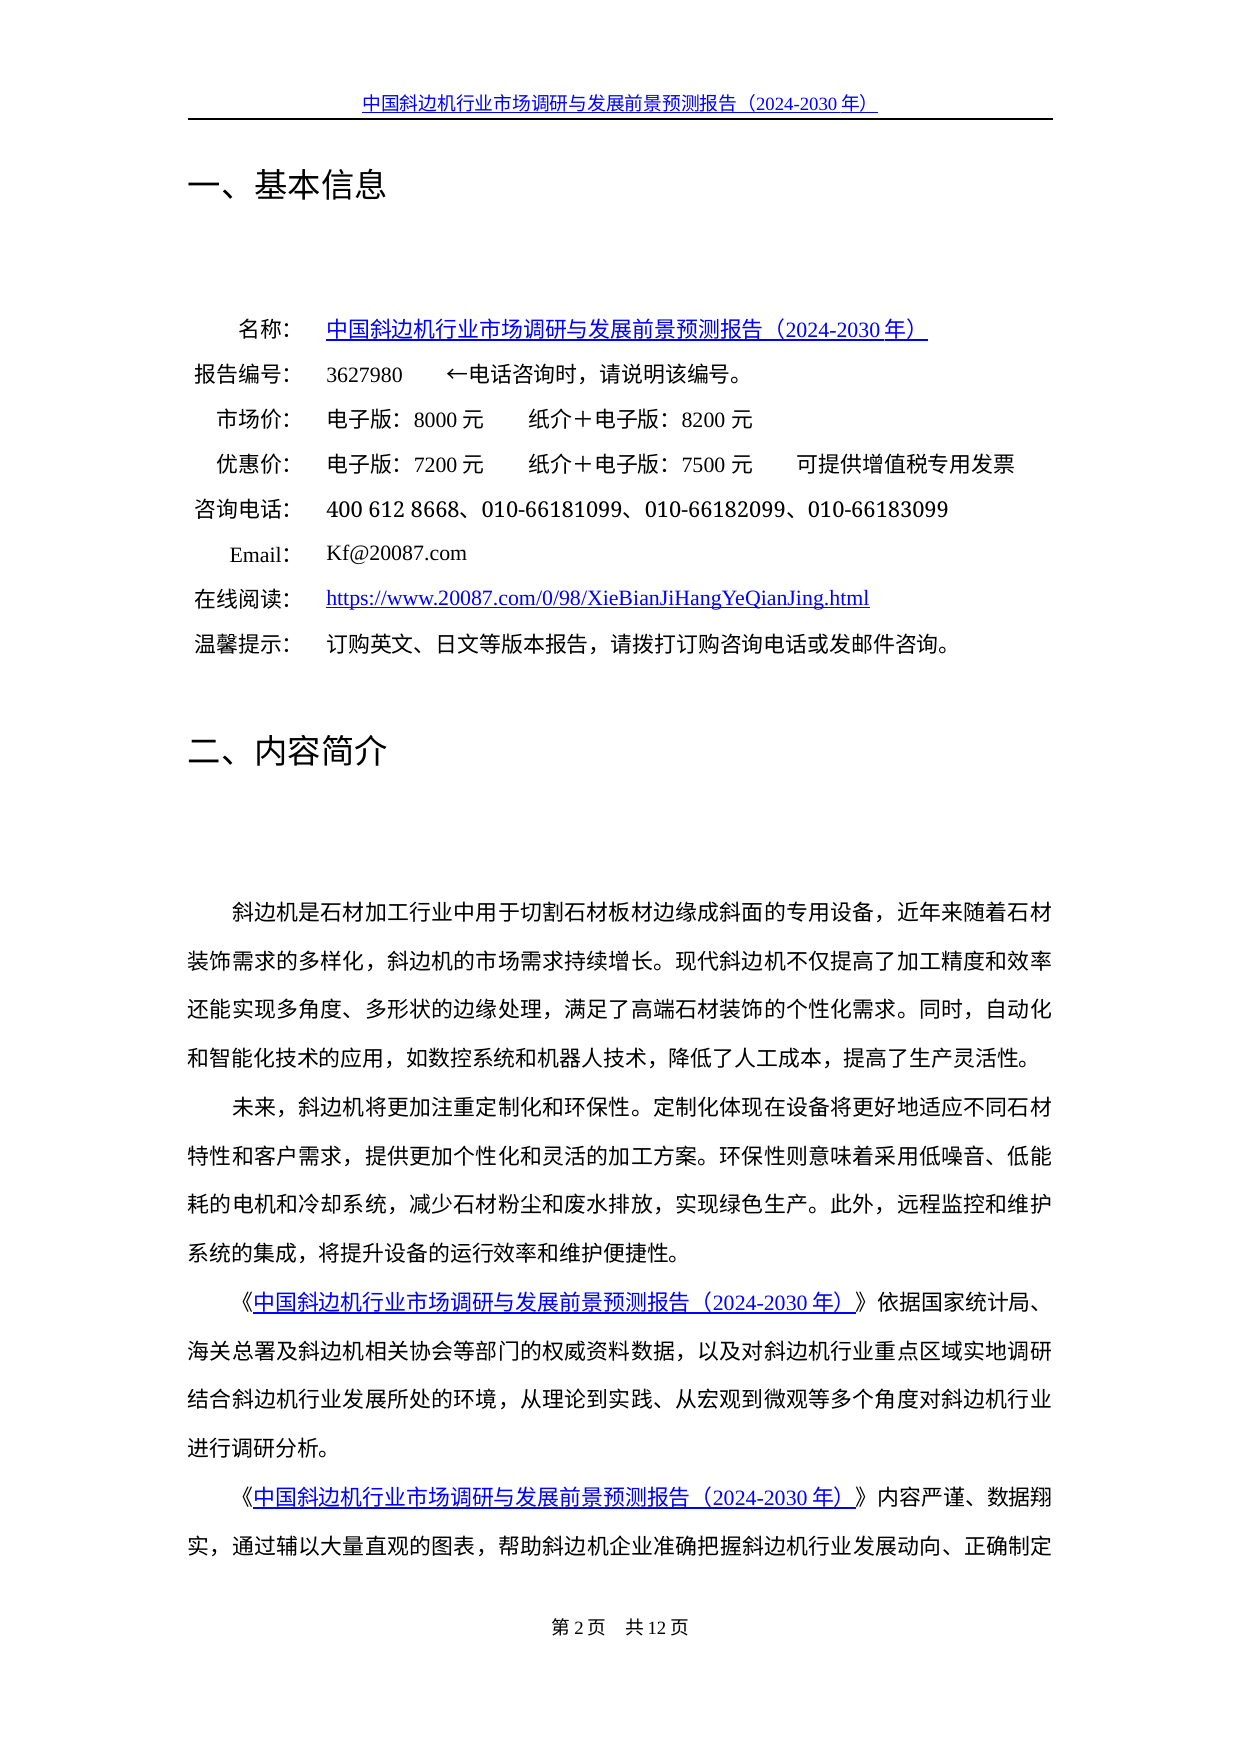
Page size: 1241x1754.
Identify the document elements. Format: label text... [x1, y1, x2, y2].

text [187, 894, 1053, 1561]
table_cell 市场价： [167, 402, 315, 447]
table_header 名称： [167, 312, 315, 357]
table_cell 400 612 8668、010-66181099、010-66182099、010-66183099 [315, 492, 1073, 537]
table_cell Email： [167, 537, 315, 582]
table_cell 咨询电话： [167, 492, 315, 537]
title 一、基本信息 [187, 150, 1053, 215]
table_cell 温馨提示： [167, 627, 315, 672]
title 二、内容简介 [187, 717, 1053, 782]
table_cell [315, 582, 1073, 627]
table_cell 3627980 ←电话咨询时，请说明该编号。 [315, 357, 1073, 402]
table_cell 订购英文、日文等版本报告，请拨打订购咨询电话或发邮件咨询。 [315, 627, 1073, 672]
table_cell 报告编号： [167, 357, 315, 402]
table_cell 优惠价： [167, 447, 315, 492]
table_cell 电子版：7200 元 纸介＋电子版：7500 元 可提供增值税专用发票 [315, 447, 1073, 492]
table_cell 在线阅读： [167, 582, 315, 627]
table_cell Kf@20087.com [315, 537, 1073, 582]
table_header 中国斜边机行业市场调研与发展前景预测报告（2024-2030年） [315, 312, 1073, 357]
table_cell 电子版：8000 元 纸介＋电子版：8200 元 [315, 402, 1073, 447]
